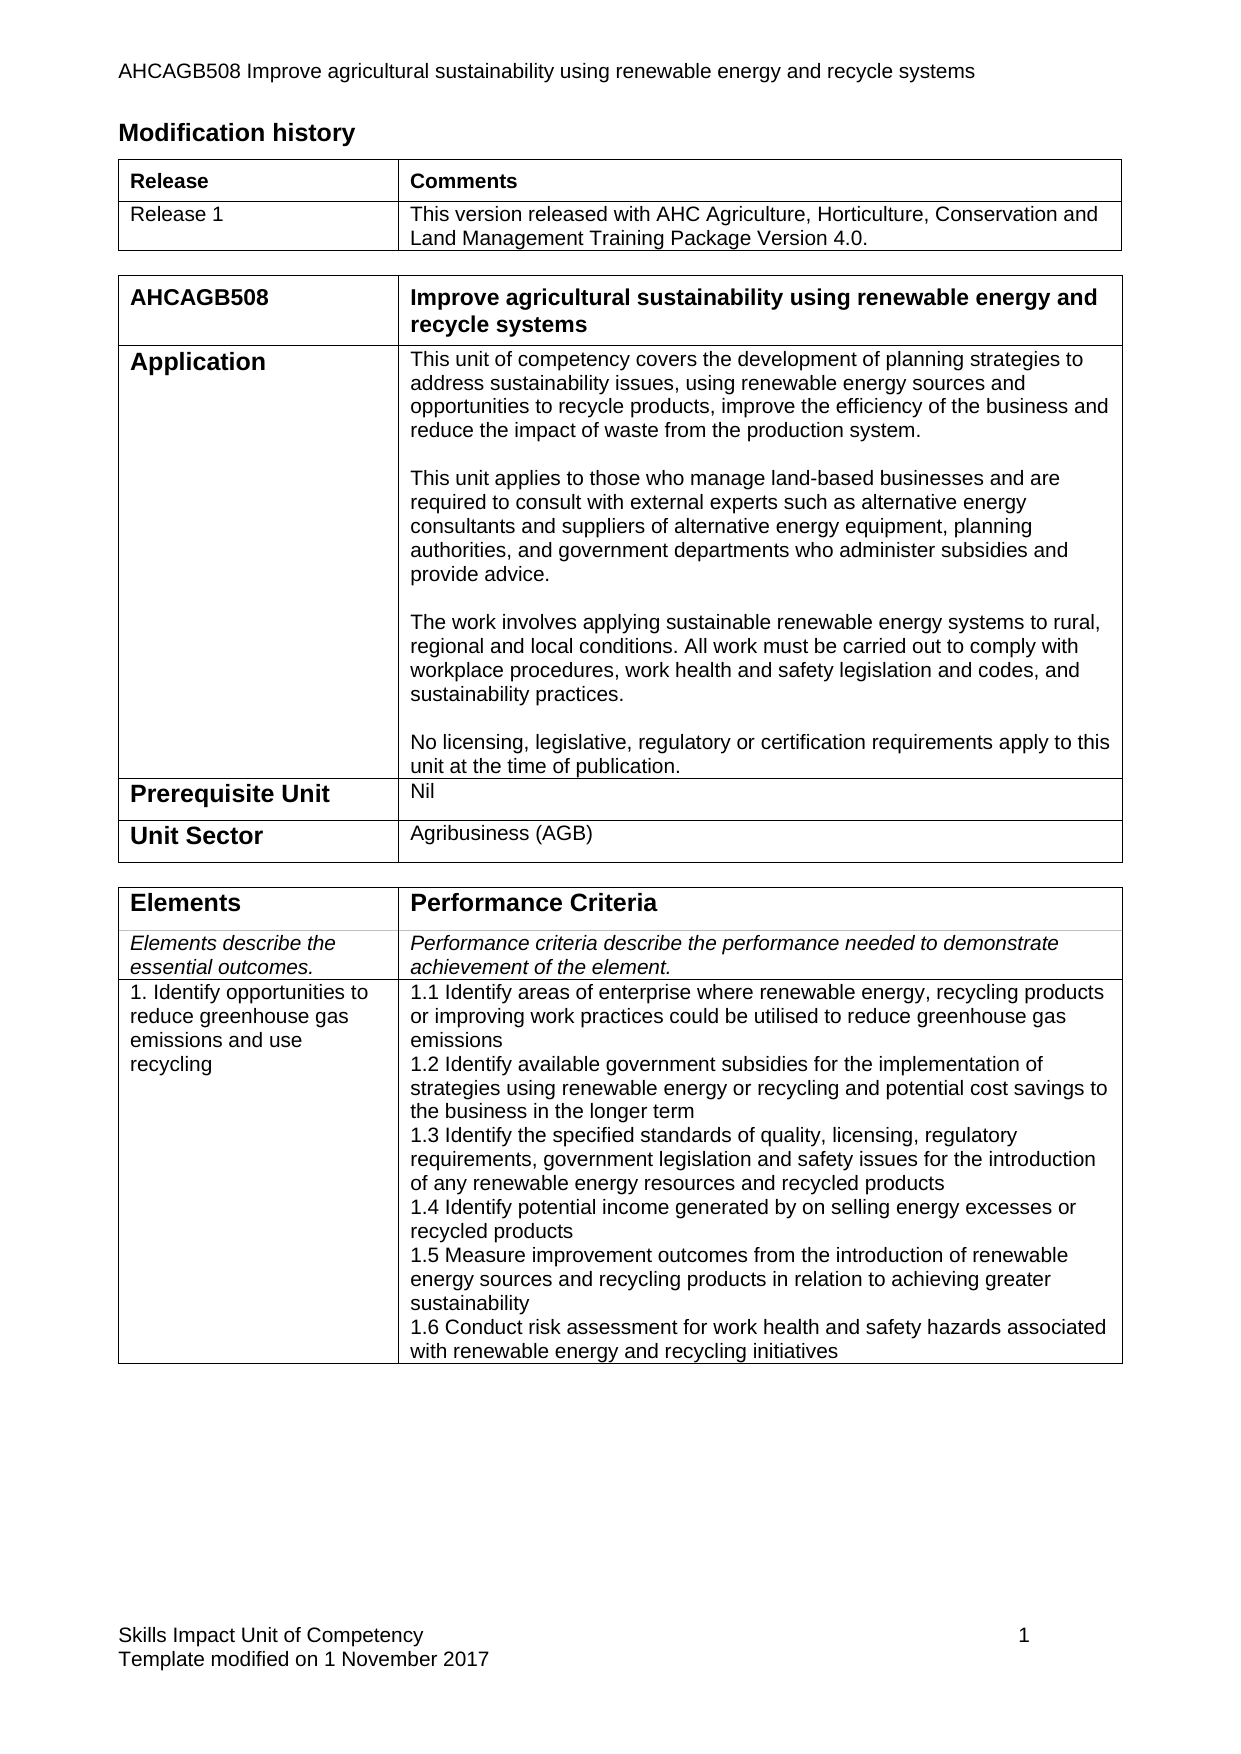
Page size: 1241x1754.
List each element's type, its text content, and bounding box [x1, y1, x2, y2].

table_cell Prerequisite Unit [119, 779, 398, 820]
table_header Elements [119, 888, 398, 929]
table_cell This unit of competency covers the development of planning strategies to address sustainability issues, using renewable energy sources and opportunities to recycle products, improve the efficiency of the business and reduce the impact of waste from the production system. This unit applies to those who manage land-based businesses and are required to consult with external experts such as alternative energy consultants and suppliers of alternative energy equipment, planning authorities, and government departments who administer subsidies and provide advice. The work involves applying sustainable renewable energy systems to rural, regional and local conditions. All work must be carried out to comply with workplace procedures, work health and safety legislation and codes, and sustainability practices. No licensing, legislative, regulatory or certification requirements apply to this unit at the time of publication. [399, 346, 1122, 778]
table_header Comments [399, 160, 1121, 201]
table_cell This version released with AHC Agriculture, Horticulture, Conservation and Land Management Training Package Version 4.0. [399, 202, 1121, 250]
table_header Improve agricultural sustainability using renewable energy and recycle systems [399, 276, 1122, 345]
table_cell 1.1 Identify areas of enterprise where renewable energy, recycling products or improving work practices could be utilised to reduce greenhouse gas emissions 1.2 Identify available government subsidies for the implementation of strategies using renewable energy or recycling and potential cost savings to the business in the longer term 1.3 Identify the specified standards of quality, licensing, regulatory requirements, government legislation and safety issues for the introduction of any renewable energy resources and recycled products 1.4 Identify potential income generated by on selling energy excesses or recycled products 1.5 Measure improvement outcomes from the introduction of renewable energy sources and recycling products in relation to achieving greater sustainability 1.6 Conduct risk assessment for work health and safety hazards associated with renewable energy and recycling initiatives [399, 980, 1122, 1363]
table_cell Nil [399, 779, 1122, 820]
table_cell Agribusiness (AGB) [399, 821, 1122, 862]
table_header Performance Criteria [399, 888, 1122, 929]
table_cell Performance criteria describe the performance needed to demonstrate achievement of the element. [399, 931, 1122, 978]
table_header Release [119, 160, 398, 201]
table_header AHCAgB508 [119, 276, 398, 345]
table_cell Application [119, 346, 398, 778]
table_cell Elements describe the essential outcomes. [119, 931, 398, 978]
table_cell Unit Sector [119, 821, 398, 862]
table_cell 1. Identify opportunities to reduce greenhouse gas emissions and use recycling [119, 980, 398, 1363]
subtitle Modification history [118, 118, 1122, 147]
table_cell Release 1 [119, 202, 398, 250]
